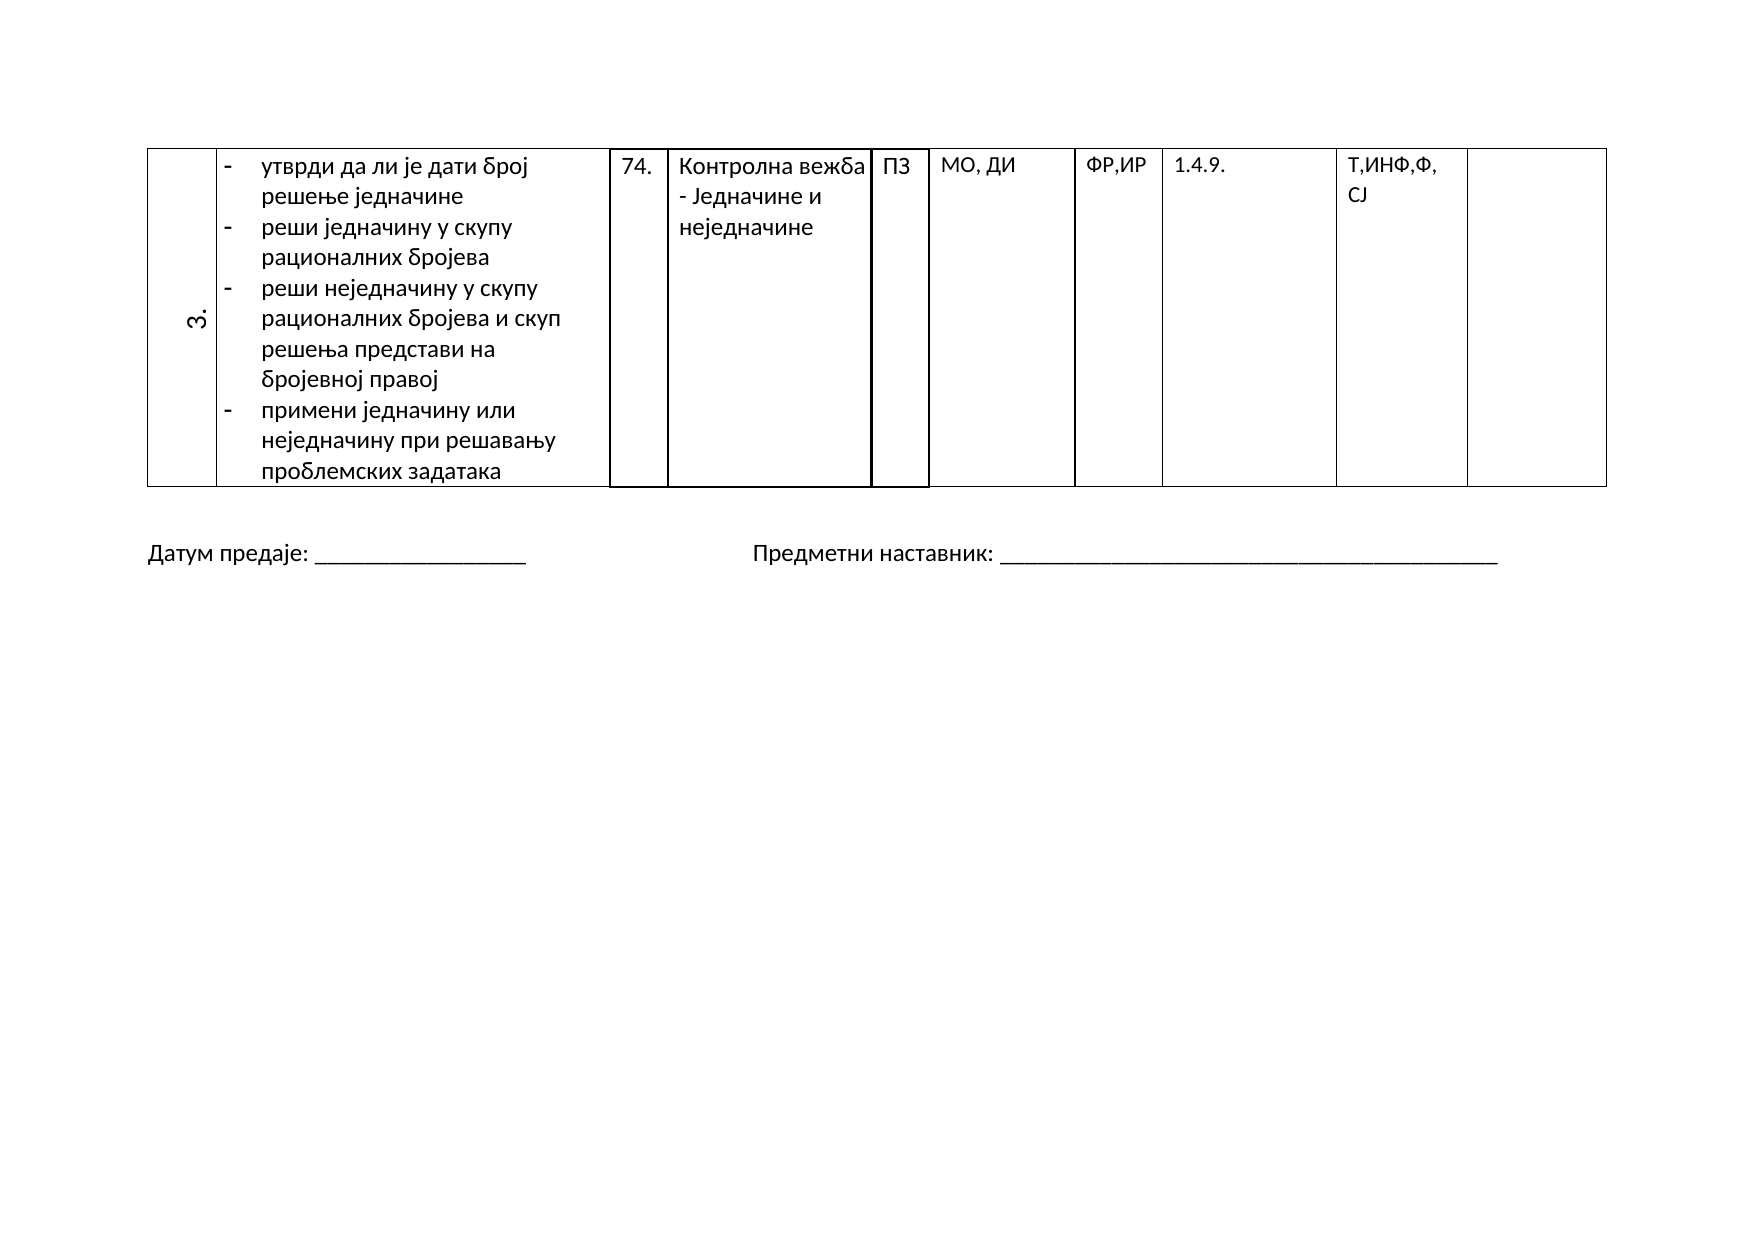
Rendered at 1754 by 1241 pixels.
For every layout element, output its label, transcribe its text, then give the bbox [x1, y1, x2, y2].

text Датум предаје: _________________ Предметни наставник: ________________________________________ [148, 537, 1606, 568]
table_cell ПЗ [873, 150, 928, 486]
table_cell МО, ДИ [930, 149, 1074, 486]
table_cell Т,ИНФ,Ф,СЈ [1337, 149, 1467, 486]
table_cell утврди да ли је дати број решење једначине реши једначину у скупу рационалних бројева реши неједначину у скупу рационалних бројева и скуп решења представи на бројевној правој примени једначину или неједначину при решавању проблемских задатака [217, 149, 609, 486]
table_cell Контролна вежба - Једначине и неједначине [669, 150, 870, 486]
table_cell 3. [148, 149, 216, 486]
table_cell 1.4.9. [1163, 149, 1336, 486]
table_cell [1468, 149, 1606, 486]
table_cell ФР,ИР [1076, 149, 1162, 486]
table_cell 74. [611, 150, 667, 486]
